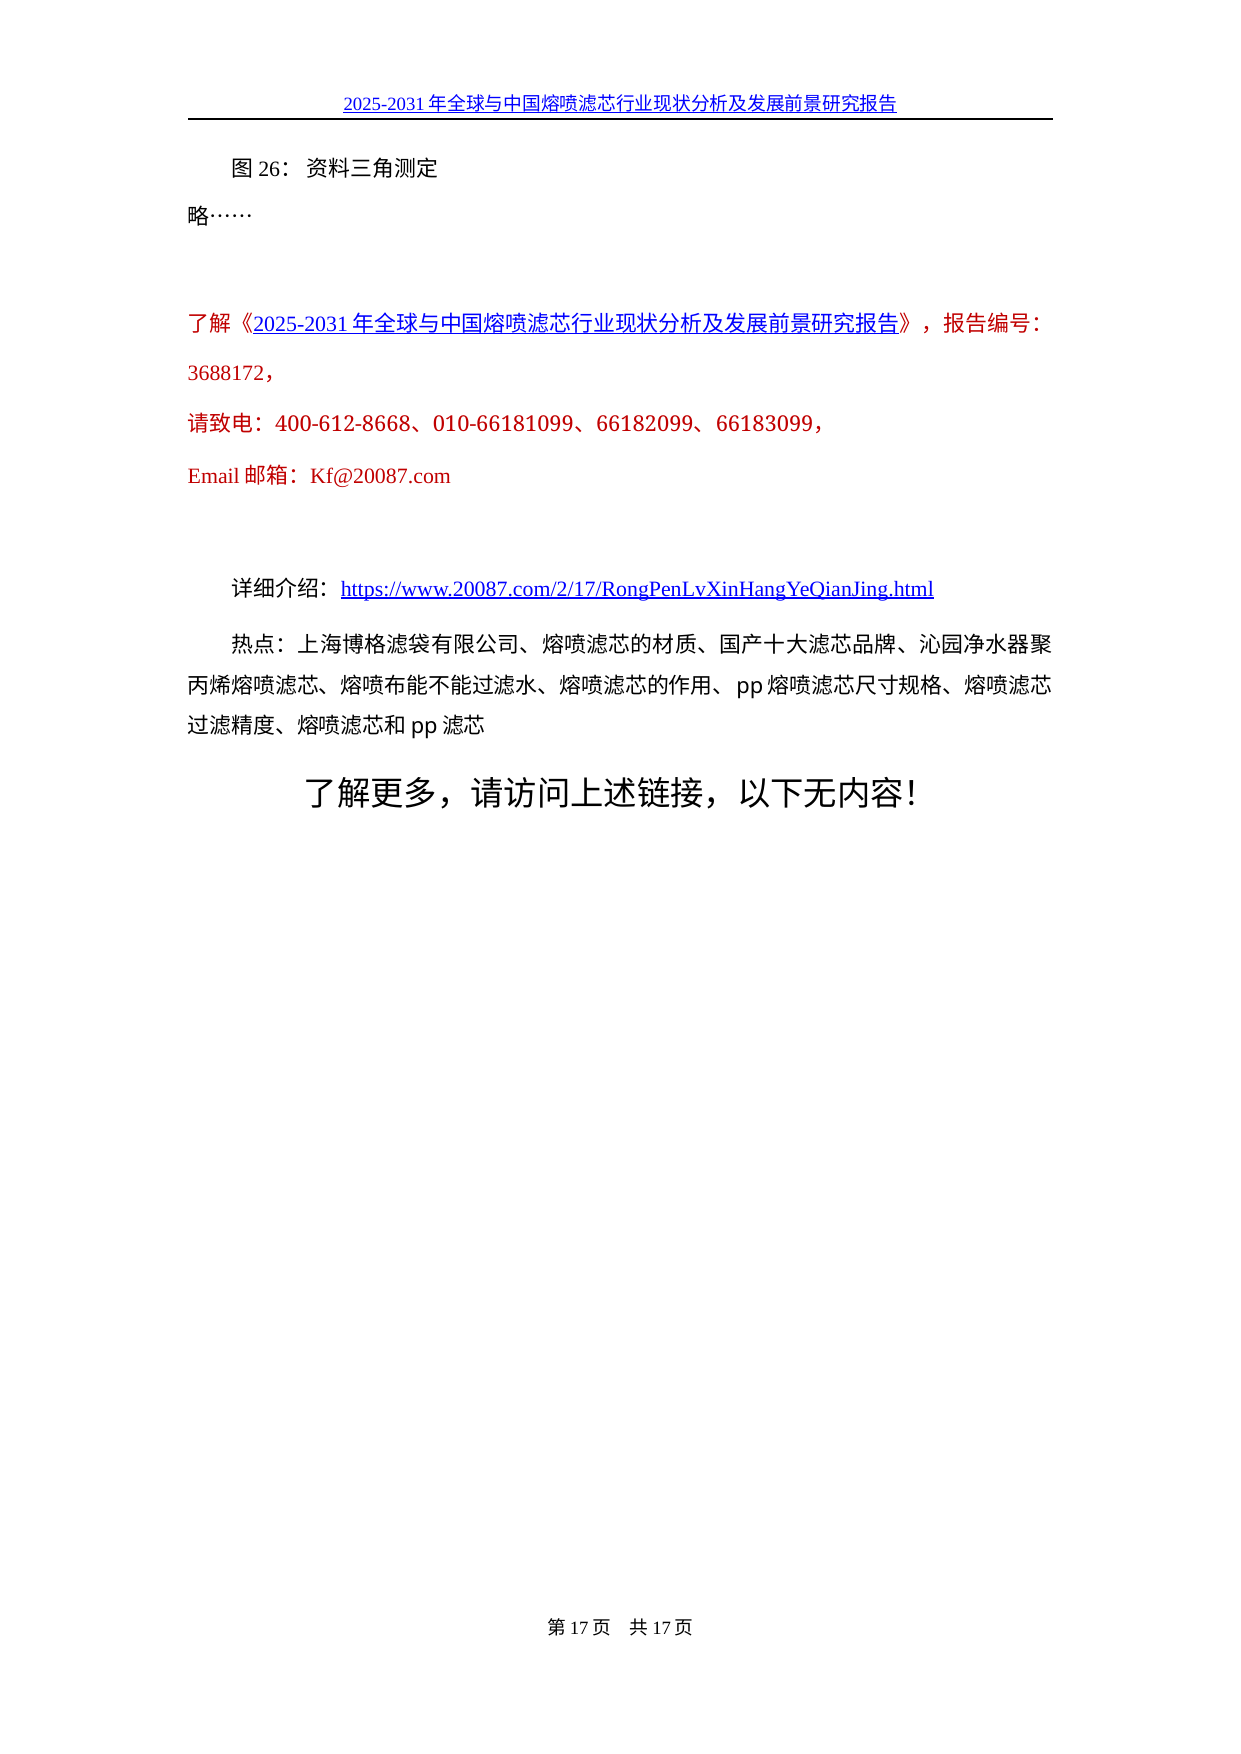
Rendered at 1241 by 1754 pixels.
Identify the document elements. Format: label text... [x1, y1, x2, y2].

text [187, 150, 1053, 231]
text Email邮箱：Kf@20087.com [187, 457, 1053, 490]
text 热点：上海博格滤袋有限公司、熔喷滤芯的材质、国产十大滤芯品牌、沁园净水器聚丙烯熔喷滤芯、熔喷布能不能过滤水、熔喷滤芯的作用、pp熔喷滤芯尺寸规格、熔喷滤芯过滤精度、熔喷滤芯和pp滤芯 [187, 627, 1053, 741]
text 请致电：400-612-8668、010-66181099、66182099、66183099， [187, 406, 1053, 438]
title 了解更多，请访问上述链接，以下无内容！ [187, 758, 1053, 823]
text 了解《2025-2031年全球与中国熔喷滤芯行业现状分析及发展前景研究报告》，报告编号：3688172， [187, 305, 1053, 387]
text 详细介绍：https://www.20087.com/2/17/RongPenLvXinHangYeQianJing.html [187, 570, 1053, 603]
